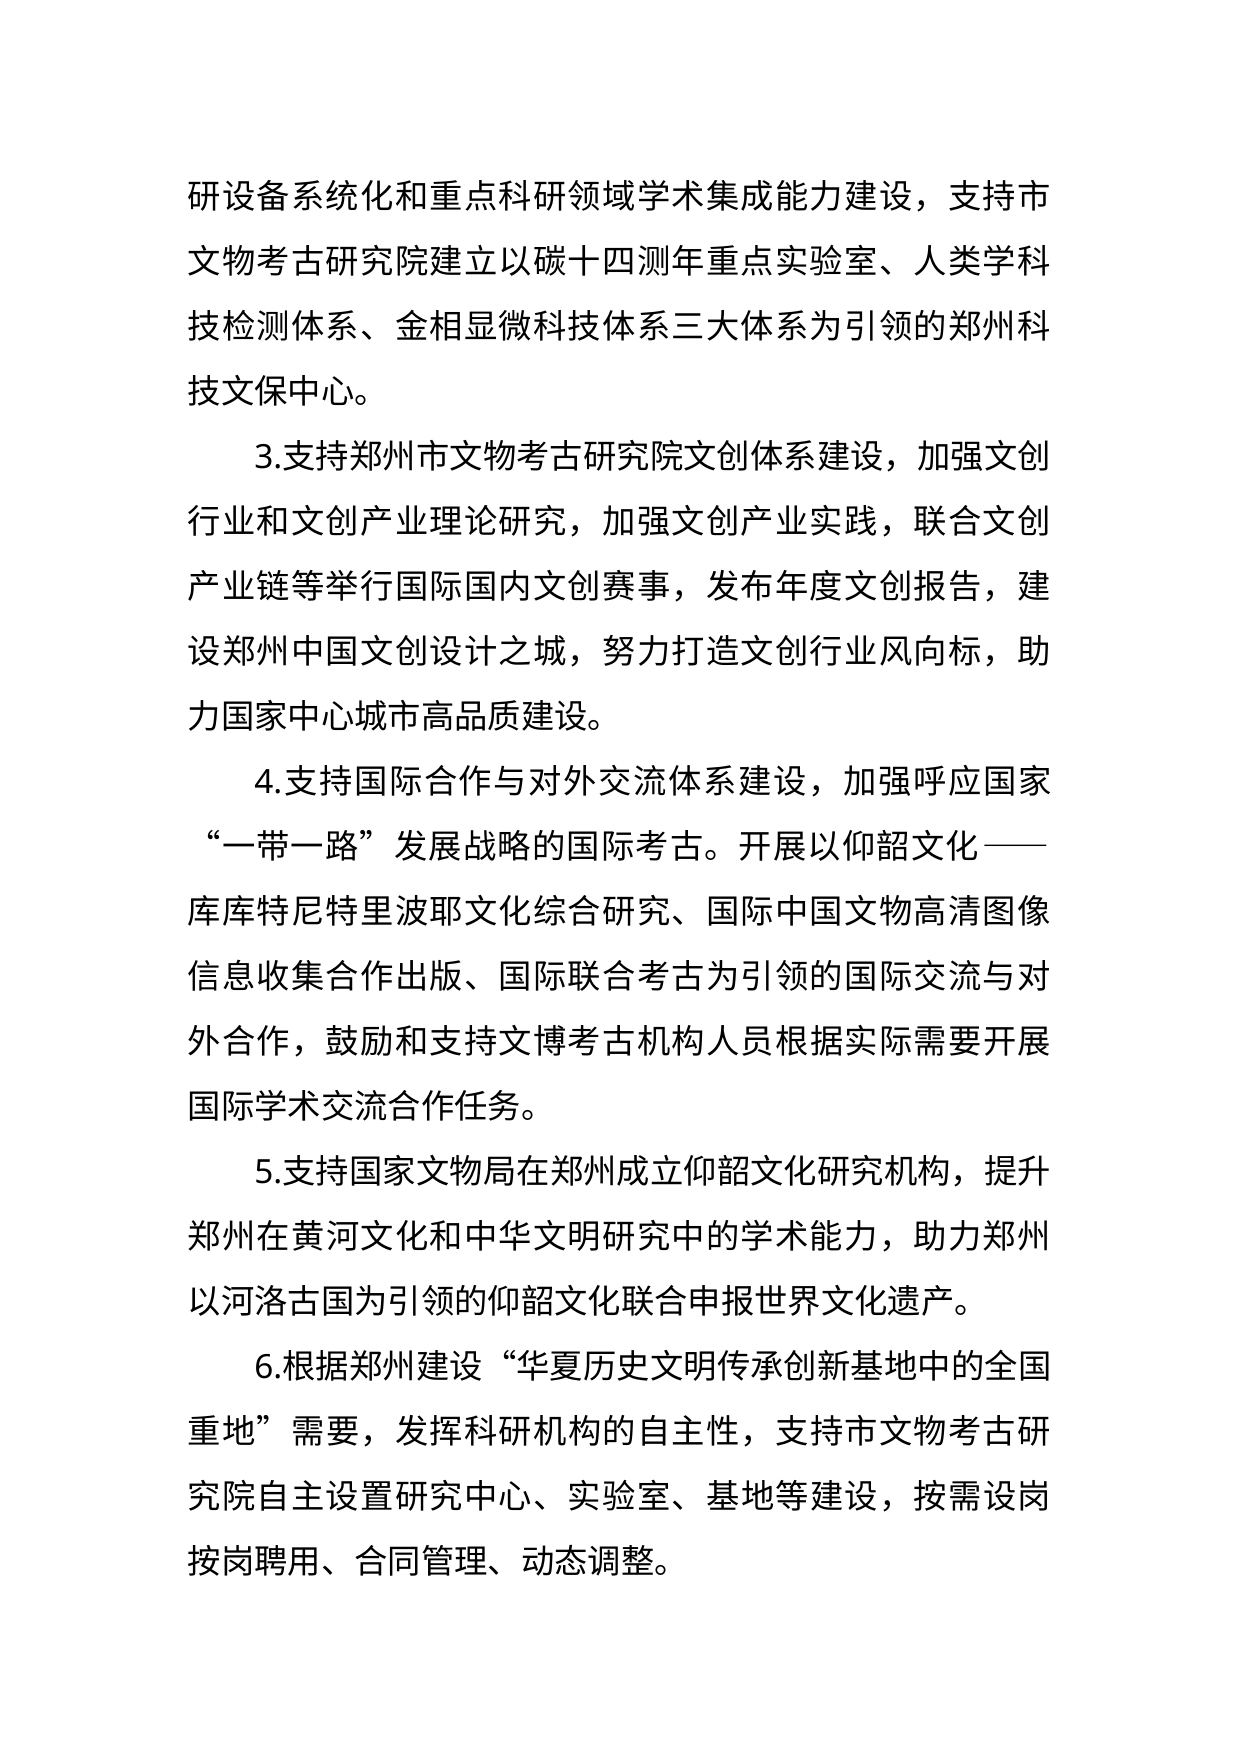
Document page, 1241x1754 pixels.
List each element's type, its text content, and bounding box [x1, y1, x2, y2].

text 4.支持国际合作与对外交流体系建设，加强呼应国家“一带一路”发展战略的国际考古。开展以仰韶文化——库库特尼特里波耶文化综合研究、国际中国文物高清图像信息收集合作出版、国际联合考古为引领的国际交流与对外合作，鼓励和支持文博考古机构人员根据实际需要开展国际学术交流合作任务。 [187, 747, 1053, 1137]
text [187, 162, 1053, 422]
text 6.根据郑州建设“华夏历史文明传承创新基地中的全国重地”需要，发挥科研机构的自主性，支持市文物考古研究院自主设置研究中心、实验室、基地等建设，按需设岗、按岗聘用、合同管理、动态调整。 [187, 1332, 1053, 1592]
text 3.支持郑州市文物考古研究院文创体系建设，加强文创行业和文创产业理论研究，加强文创产业实践，联合文创产业链等举行国际国内文创赛事，发布年度文创报告，建设郑州中国文创设计之城，努力打造文创行业风向标，助力国家中心城市高品质建设。 [187, 422, 1053, 747]
text 5.支持国家文物局在郑州成立仰韶文化研究机构，提升郑州在黄河文化和中华文明研究中的学术能力，助力郑州以河洛古国为引领的仰韶文化联合申报世界文化遗产。 [187, 1137, 1053, 1332]
